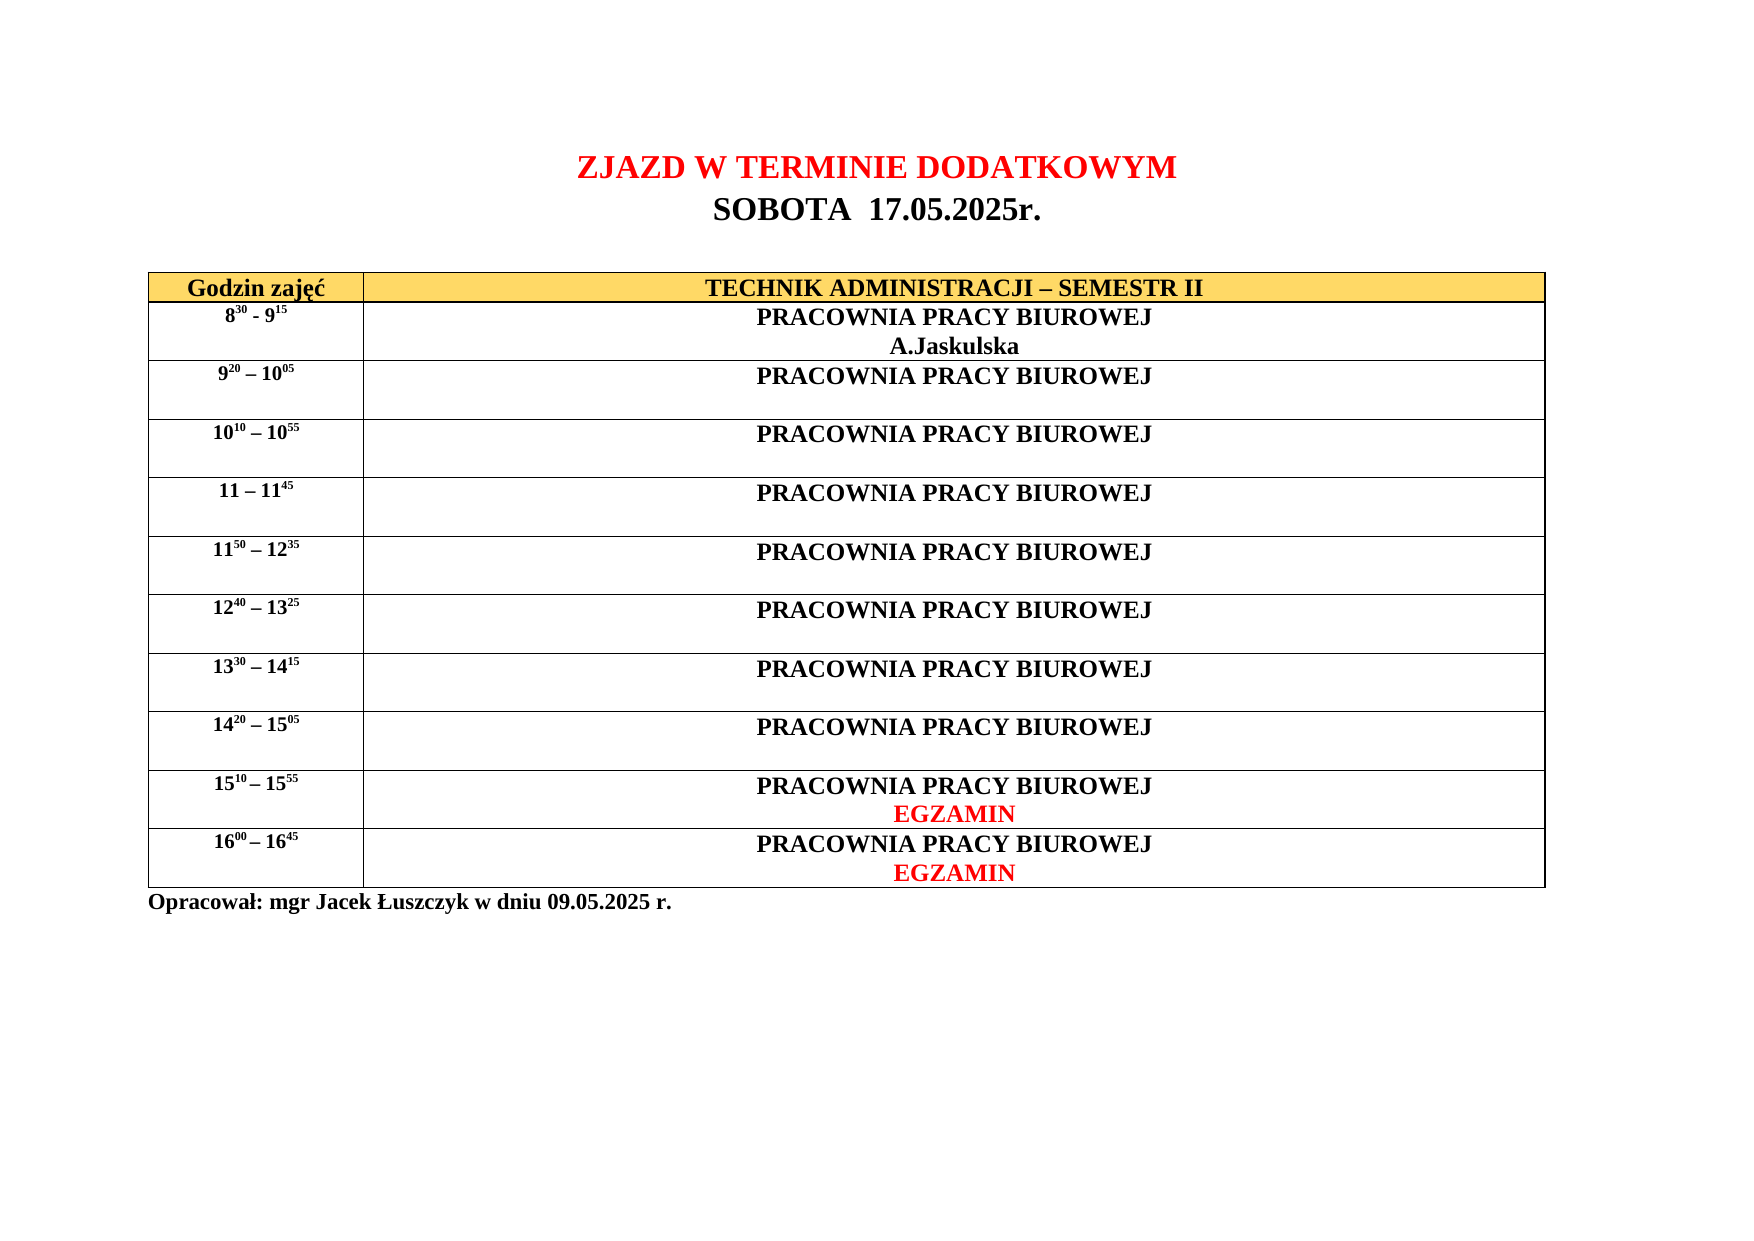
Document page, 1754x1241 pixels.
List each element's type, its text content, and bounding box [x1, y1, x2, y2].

table_cell PRACOWNIA PRACY BIUROWEJ [364, 478, 1544, 536]
text Opracował: mgr Jacek Łuszczyk w dniu 09.05.2025 r. [148, 888, 1606, 914]
table_header TECHNIK ADMINISTRACJI – SEMESTR II [364, 273, 1544, 301]
table_cell 830 - 915 [149, 303, 363, 360]
table_header Godzin zajęć [149, 273, 363, 301]
table_cell PRACOWNIA PRACY BIUROWEJ [364, 361, 1544, 418]
text ZJAZD W TERMINIE DODATKOWYM [148, 148, 1606, 186]
table_cell 1240 – 1325 [149, 595, 363, 653]
table_cell PRACOWNIA PRACY BIUROWEJ EGZAMIN [364, 829, 1544, 887]
table_cell 11 – 1145 [149, 478, 363, 536]
table_cell 1150 – 1235 [149, 537, 363, 594]
table_cell 1010 – 1055 [149, 420, 363, 477]
table_cell PRACOWNIA PRACY BIUROWEJ A.Jaskulska [364, 303, 1544, 360]
table_cell 1510 – 1555 [149, 771, 363, 828]
table_cell PRACOWNIA PRACY BIUROWEJ EGZAMIN [364, 771, 1544, 828]
text SOBOTA 17.05.2025r. [148, 189, 1606, 227]
table_cell 920 – 1005 [149, 361, 363, 418]
table_cell PRACOWNIA PRACY BIUROWEJ [364, 537, 1544, 594]
table_cell PRACOWNIA PRACY BIUROWEJ [364, 420, 1544, 477]
table_cell 1420 – 1505 [149, 712, 363, 770]
table_cell 1600 – 1645 [149, 829, 363, 887]
table_cell 1330 – 1415 [149, 654, 363, 711]
table_cell PRACOWNIA PRACY BIUROWEJ [364, 712, 1544, 770]
table_cell PRACOWNIA PRACY BIUROWEJ [364, 654, 1544, 711]
table_cell PRACOWNIA PRACY BIUROWEJ [364, 595, 1544, 653]
